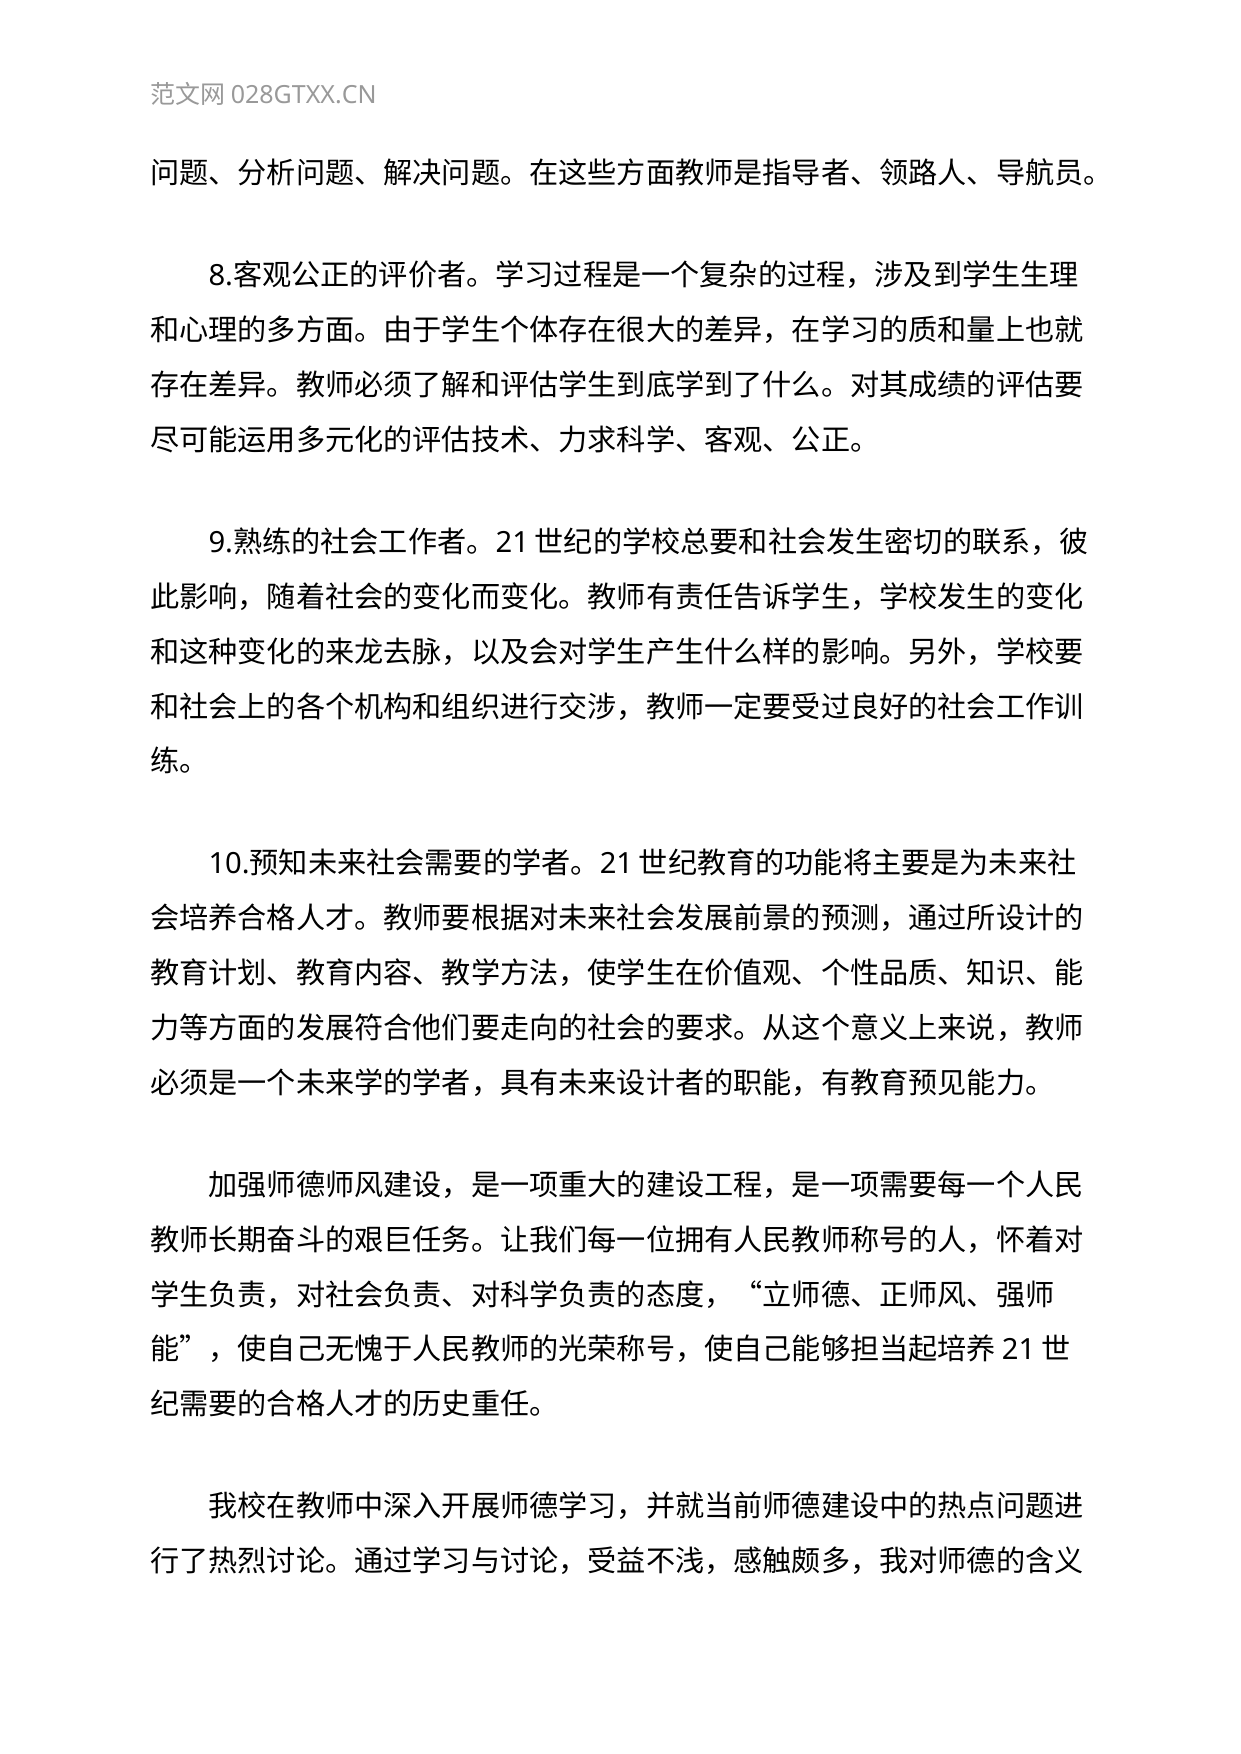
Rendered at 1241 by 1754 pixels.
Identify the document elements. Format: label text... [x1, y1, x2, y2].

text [150, 150, 1090, 192]
text 加强师德师风建设，是一项重大的建设工程，是一项需要每一个人民教师长期奋斗的艰巨任务。让我们每一位拥有人民教师称号的人，怀着对学生负责，对社会负责、对科学负责的态度，“立师德、正师风、强师能”，使自己无愧于人民教师的光荣称号，使自己能够担当起培养21世纪需要的合格人才的历史重任。 [150, 1161, 1090, 1423]
text 9.熟练的社会工作者。21世纪的学校总要和社会发生密切的联系，彼此影响，随着社会的变化而变化。教师有责任告诉学生，学校发生的变化和这种变化的来龙去脉，以及会对学生产生什么样的影响。另外，学校要和社会上的各个机构和组织进行交涉，教师一定要受过良好的社会工作训练。 [150, 518, 1090, 780]
text 8.客观公正的评价者。学习过程是一个复杂的过程，涉及到学生生理和心理的多方面。由于学生个体存在很大的差异，在学习的质和量上也就存在差异。教师必须了解和评估学生到底学到了什么。对其成绩的评估要尽可能运用多元化的评估技术、力求科学、客观、公正。 [150, 252, 1090, 459]
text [150, 1483, 1090, 1580]
text 10.预知未来社会需要的学者。21世纪教育的功能将主要是为未来社会培养合格人才。教师要根据对未来社会发展前景的预测，通过所设计的教育计划、教育内容、教学方法，使学生在价值观、个性品质、知识、能力等方面的发展符合他们要走向的社会的要求。从这个意义上来说，教师必须是一个未来学的学者，具有未来设计者的职能，有教育预见能力。 [150, 840, 1090, 1102]
